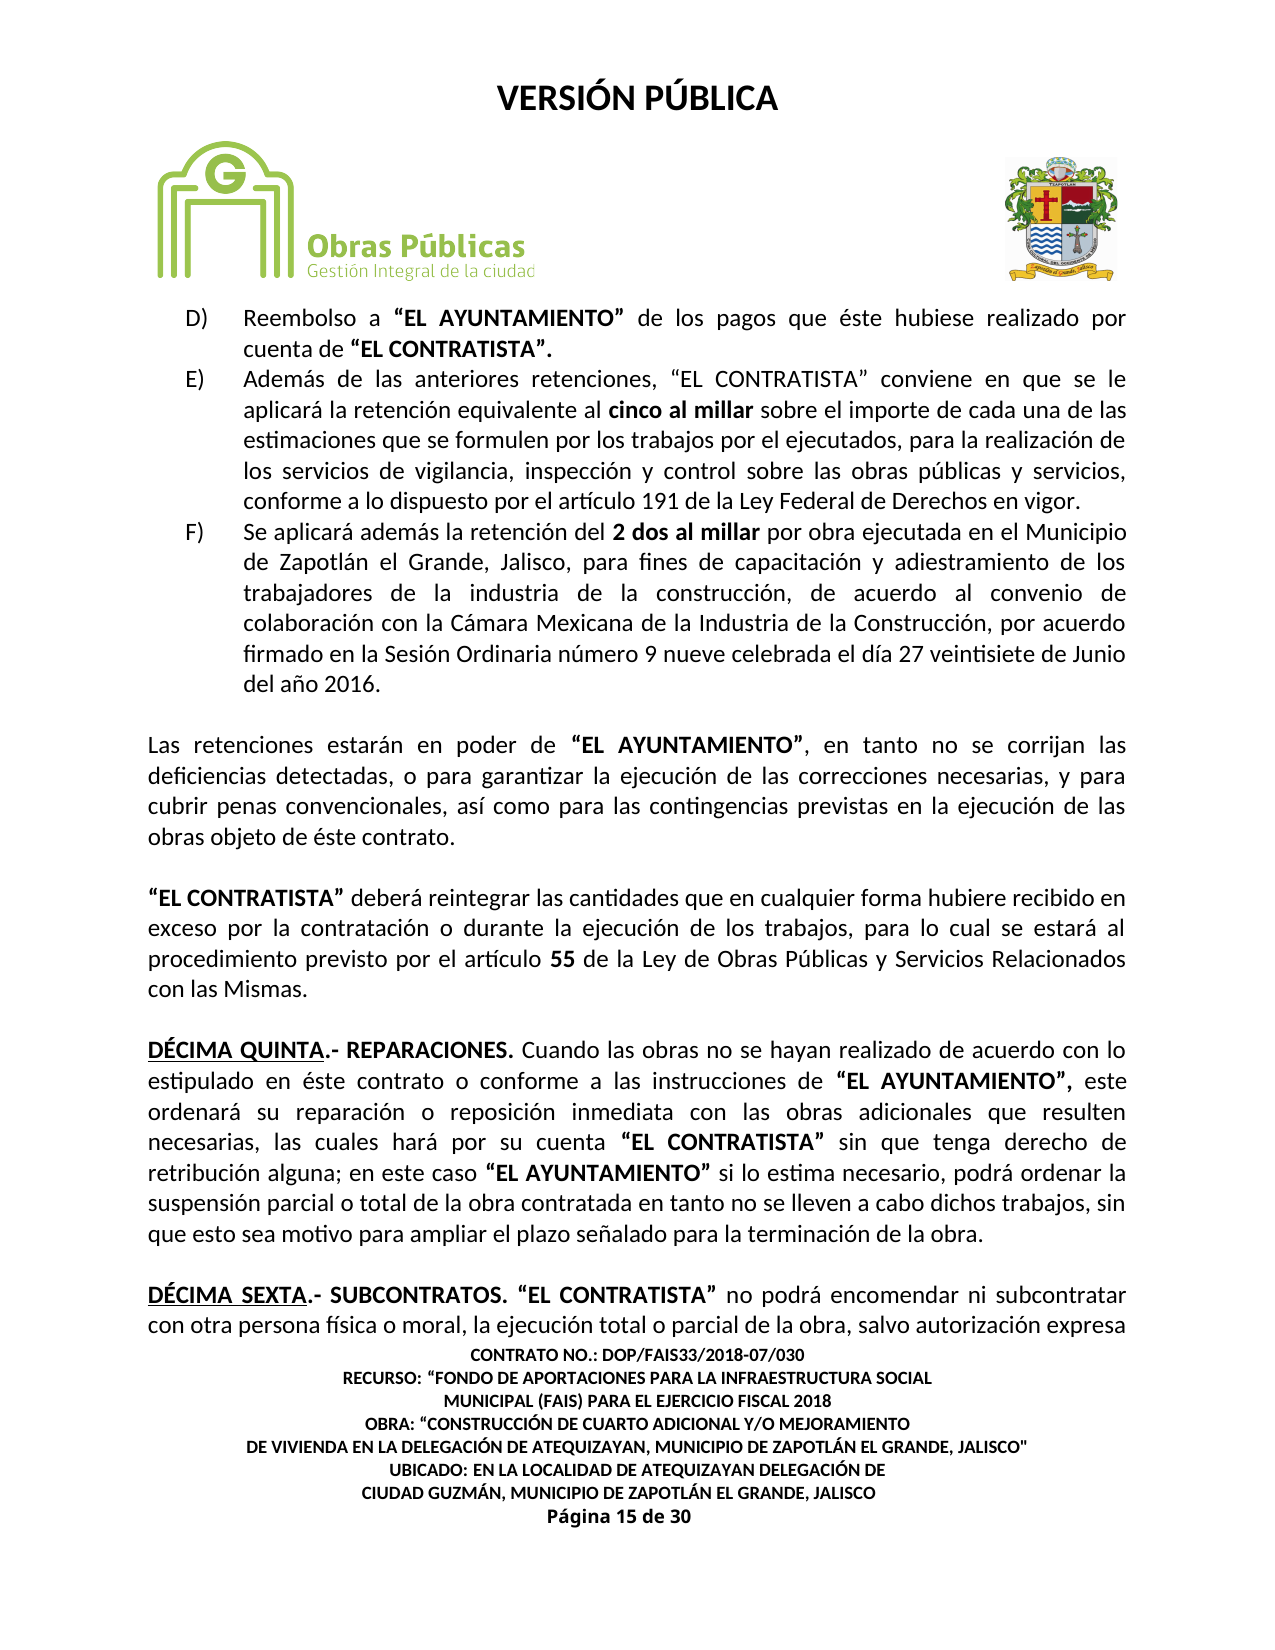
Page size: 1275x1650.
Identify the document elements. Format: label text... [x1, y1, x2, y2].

text Las retenciones estarán en poder de “EL AYUNTAMIENTO”, en tanto no se corrijan las deficiencias detectadas, o para garantizar la ejecución de las correcciones necesarias, y para cubrir penas convencionales, así como para las contingencias previstas en la ejecución de las obras objeto de éste contrato. [148, 729, 1127, 852]
picture [157, 141, 535, 281]
text “EL CONTRATISTA” deberá reintegrar las cantidades que en cualquier forma hubiere recibido en exceso por la contratación o durante la ejecución de los trabajos, para lo cual se estará al procedimiento previsto por el artículo 55 de la Ley de Obras Públicas y Servicios Relacionados con las Mismas. [148, 882, 1127, 1004]
list Además de las anteriores retenciones, “EL CONTRATISTA” conviene en que se le aplicará la retención equivalente al cinco al millar sobre el importe de cada una de las estimaciones que se formulen por los trabajos por el ejecutados, para la realización de los servicios de vigilancia, inspección y control sobre las obras públicas y servicios, conforme a lo dispuesto por el artículo 191 de la Ley Federal de Derechos en vigor. [185, 363, 1127, 516]
picture [1005, 157, 1118, 281]
text DÉCIMA QUINTA.- REPARACIONES. Cuando las obras no se hayan realizado de acuerdo con lo estipulado en éste contrato o conforme a las instrucciones de “EL AYUNTAMIENTO”, este ordenará su reparación o reposición inmediata con las obras adicionales que resulten necesarias, las cuales hará por su cuenta “EL CONTRATISTA” sin que tenga derecho de retribución alguna; en este caso “EL AYUNTAMIENTO” si lo estima necesario, podrá ordenar la suspensión parcial o total de la obra contratada en tanto no se lleven a cabo dichos trabajos, sin que esto sea motivo para ampliar el plazo señalado para la terminación de la obra. [148, 1035, 1127, 1248]
list Reembolso a “EL AYUNTAMIENTO” de los pagos que éste hubiese realizado por cuenta de “EL CONTRATISTA”. [185, 302, 1127, 363]
list Se aplicará además la retención del 2 dos al millar por obra ejecutada en el Municipio de Zapotlán el Grande, Jalisco, para fines de capacitación y adiestramiento de los trabajadores de la industria de la construcción, de acuerdo al convenio de colaboración con la Cámara Mexicana de la Industria de la Construcción, por acuerdo firmado en la Sesión Ordinaria número 9 nueve celebrada el día 27 veintisiete de Junio del año 2016. [185, 516, 1127, 699]
